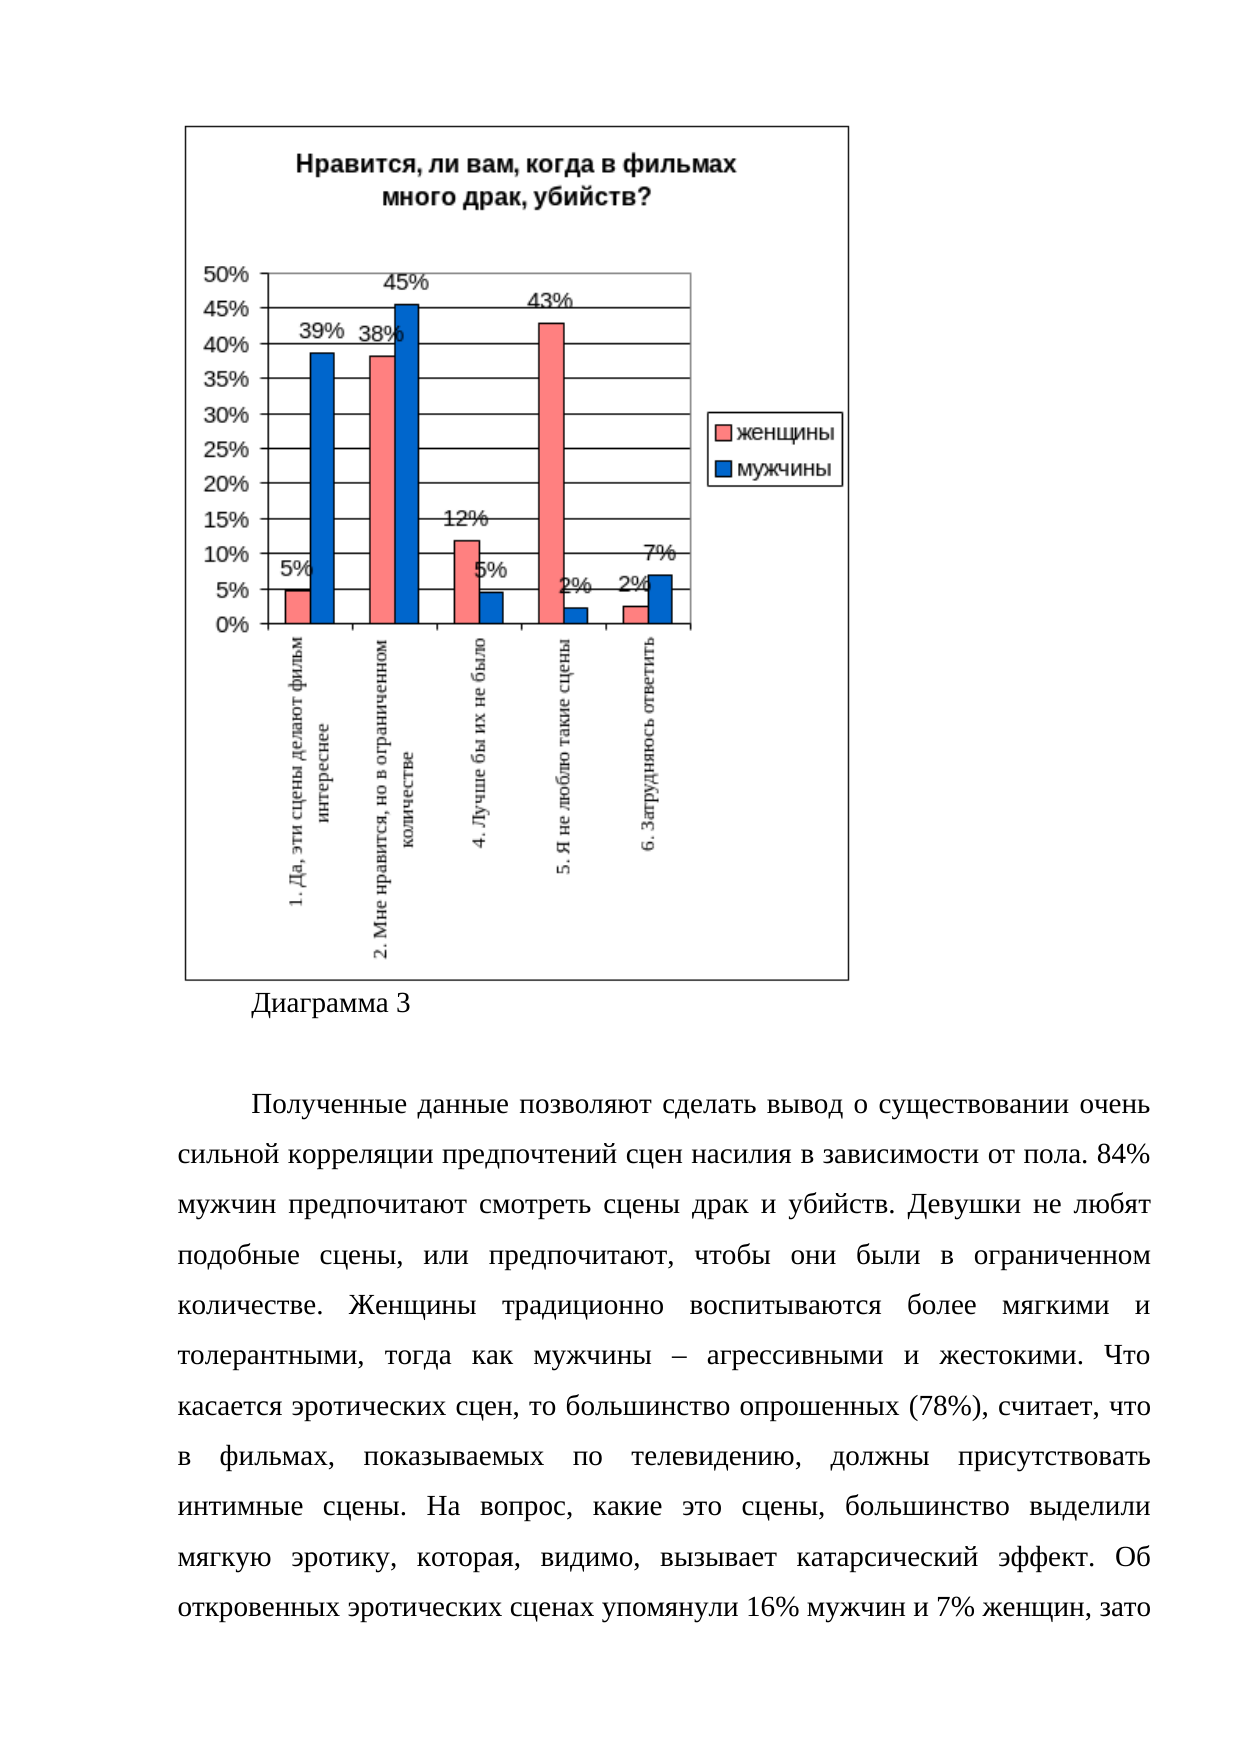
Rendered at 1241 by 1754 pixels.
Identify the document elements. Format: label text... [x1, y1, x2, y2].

text Диаграмма 3 [177, 985, 1152, 1019]
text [177, 1086, 1152, 1623]
